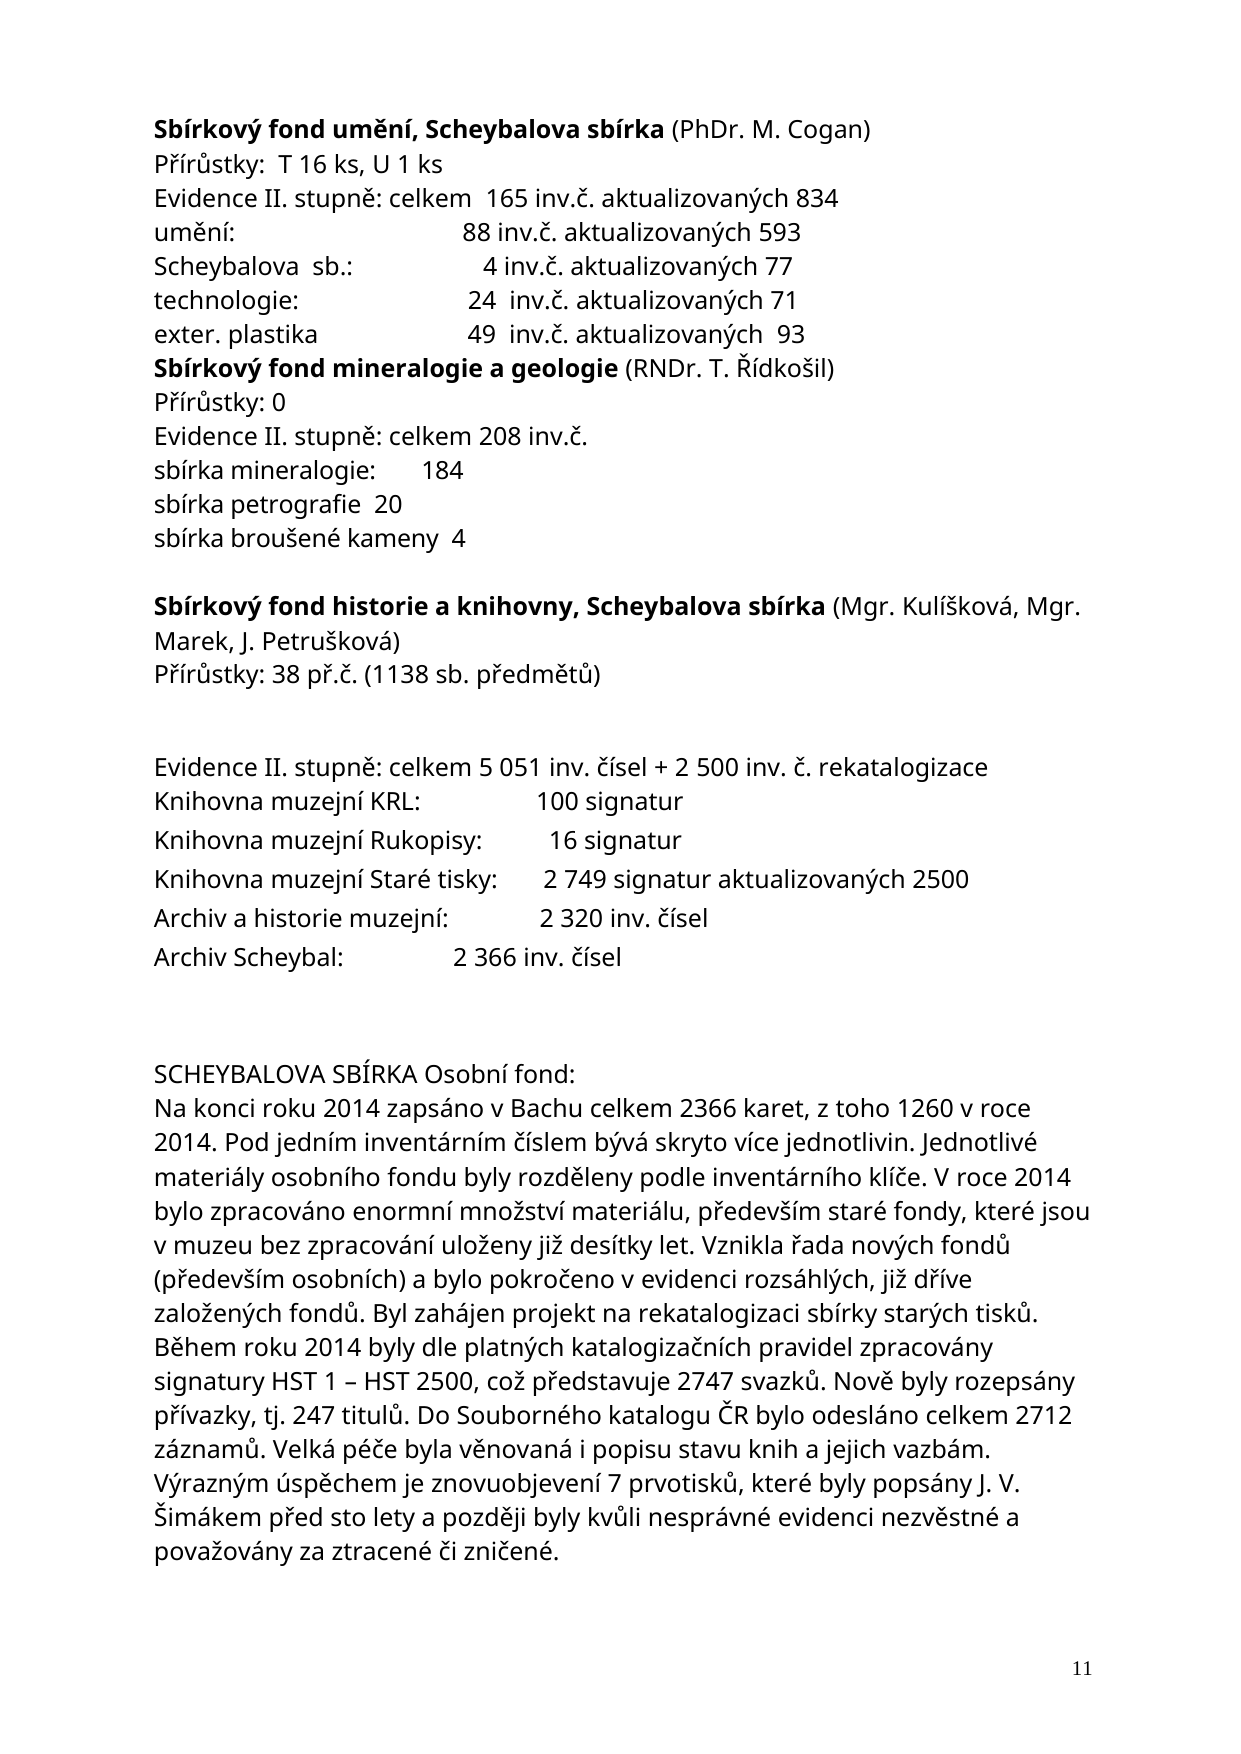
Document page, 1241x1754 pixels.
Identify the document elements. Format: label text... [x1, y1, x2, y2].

list Archiv a historie muzejní: 2 320 inv. čísel [154, 901, 1092, 935]
text Sbírkový fond mineralogie a geologie (RNDr. T. Řídkošil) [154, 351, 1092, 385]
text Přírůstky: 0 [154, 385, 1092, 419]
list Archiv Scheybal: 2 366 inv. čísel [154, 940, 1092, 974]
list Knihovna muzejní KRL: 100 signatur [154, 783, 1092, 817]
text Sbírkový fond umění, Scheybalova sbírka (PhDr. M. Cogan) [154, 112, 1092, 146]
text Evidence II. stupně: celkem 208 inv.č. [154, 419, 1092, 453]
text technologie: 24 inv.č. aktualizovaných 71 [154, 282, 1092, 317]
text Evidence II. stupně: celkem 165 inv.č. aktualizovaných 834 [154, 180, 1092, 214]
text Sbírkový fond historie a knihovny, Scheybalova sbírka (Mgr. Kulíšková, Mgr. Marek, J. Petrušková) [154, 589, 1092, 657]
text SCHEYBALOVA SBÍRKA Osobní fond: [154, 1057, 1092, 1091]
text sbírka broušené kameny 4 [154, 521, 1092, 555]
text Přírůstky: 38 př.č. (1138 sb. předmětů) [154, 657, 1092, 691]
list Knihovna muzejní Rukopisy: 16 signatur [154, 823, 1092, 857]
text exter. plastika 49 inv.č. aktualizovaných 93 [154, 317, 1092, 351]
text Scheybalova sb.: 4 inv.č. aktualizovaných 77 [154, 248, 1092, 282]
text sbírka mineralogie: 184 [154, 453, 1092, 487]
text Evidence II. stupně: celkem 5 051 inv. čísel + 2 500 inv. č. rekatalogizace [154, 749, 1092, 783]
list Knihovna muzejní Staré tisky: 2 749 signatur aktualizovaných 2500 [154, 862, 1092, 896]
text Na konci roku 2014 zapsáno v Bachu celkem 2366 karet, z toho 1260 v roce 2014. Pod jedním inventárním číslem bývá skryto více jednotlivin. Jednotlivé materiály osobního fondu byly rozděleny podle inventárního klíče. V roce 2014 bylo zpracováno enormní množství materiálu, především staré fondy, které jsou v muzeu bez zpracování uloženy již desítky let. Vznikla řada nových fondů (především osobních) a bylo pokročeno v evidenci rozsáhlých, již dříve založených fondů. Byl zahájen projekt na rekatalogizaci sbírky starých tisků. Během roku 2014 byly dle platných katalogizačních pravidel zpracovány signatury HST 1 – HST 2500, což představuje 2747 svazků. Nově byly rozepsány přívazky, tj. 247 titulů. Do Souborného katalogu ČR bylo odesláno celkem 2712 záznamů. Velká péče byla věnovaná i popisu stavu knih a jejich vazbám. Výrazným úspěchem je znovuobjevení 7 prvotisků, které byly popsány J. V. Šimákem před sto lety a později byly kvůli nesprávné evidenci nezvěstné a považovány za ztracené či zničené. [154, 1091, 1092, 1568]
text Přírůstky: T 16 ks, U 1 ks [154, 146, 1092, 180]
text umění: 88 inv.č. aktualizovaných 593 [154, 214, 1092, 248]
text sbírka petrografie 20 [154, 487, 1092, 521]
